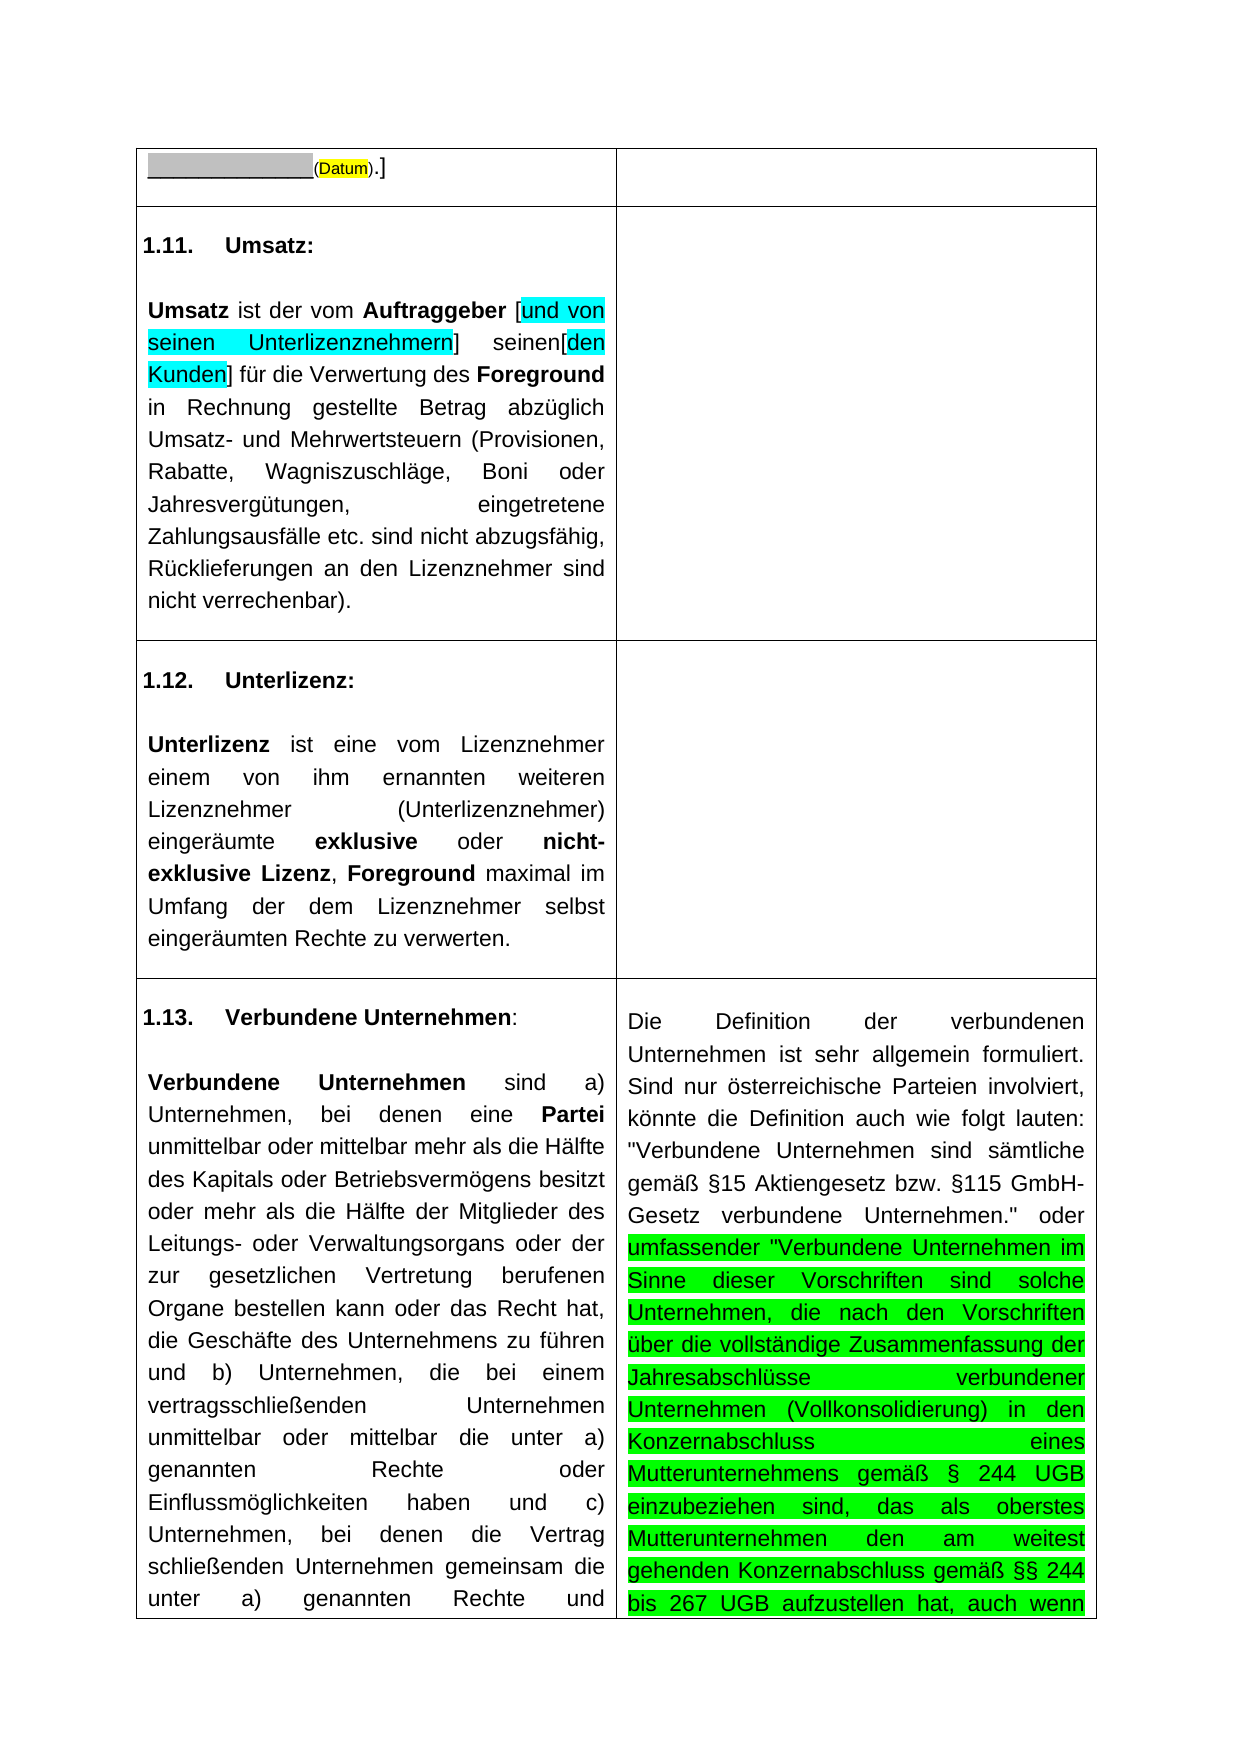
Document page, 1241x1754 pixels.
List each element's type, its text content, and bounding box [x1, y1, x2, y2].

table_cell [617, 979, 1096, 1617]
table_cell Unterlizenz: Unterlizenz ist eine vom Lizenznehmer einem von ihm ernannten weiteren Lizenznehmer (Unterlizenznehmer) eingeräumte exklusive oder nicht-exklusive Lizenz, Foreground maximal im Umfang der dem Lizenznehmer selbst eingeräumten Rechte zu verwerten. [137, 641, 616, 978]
table_cell [617, 149, 1096, 206]
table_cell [137, 149, 616, 206]
table_cell [617, 207, 1096, 640]
table_cell [617, 641, 1096, 978]
table_cell Umsatz: Umsatz ist der vom Auftraggeber [und von seinen Unterlizenznehmern] seinen[den Kunden] für die Verwertung des Foreground in Rechnung gestellte Betrag abzüglich Umsatz- und Mehrwertsteuern (Provisionen, Rabatte, Wagniszuschläge, Boni oder Jahresvergütungen, eingetretene Zahlungsausfälle etc. sind nicht abzugsfähig, Rücklieferungen an den Lizenznehmer sind nicht verrechenbar). [137, 207, 616, 640]
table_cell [137, 979, 616, 1617]
